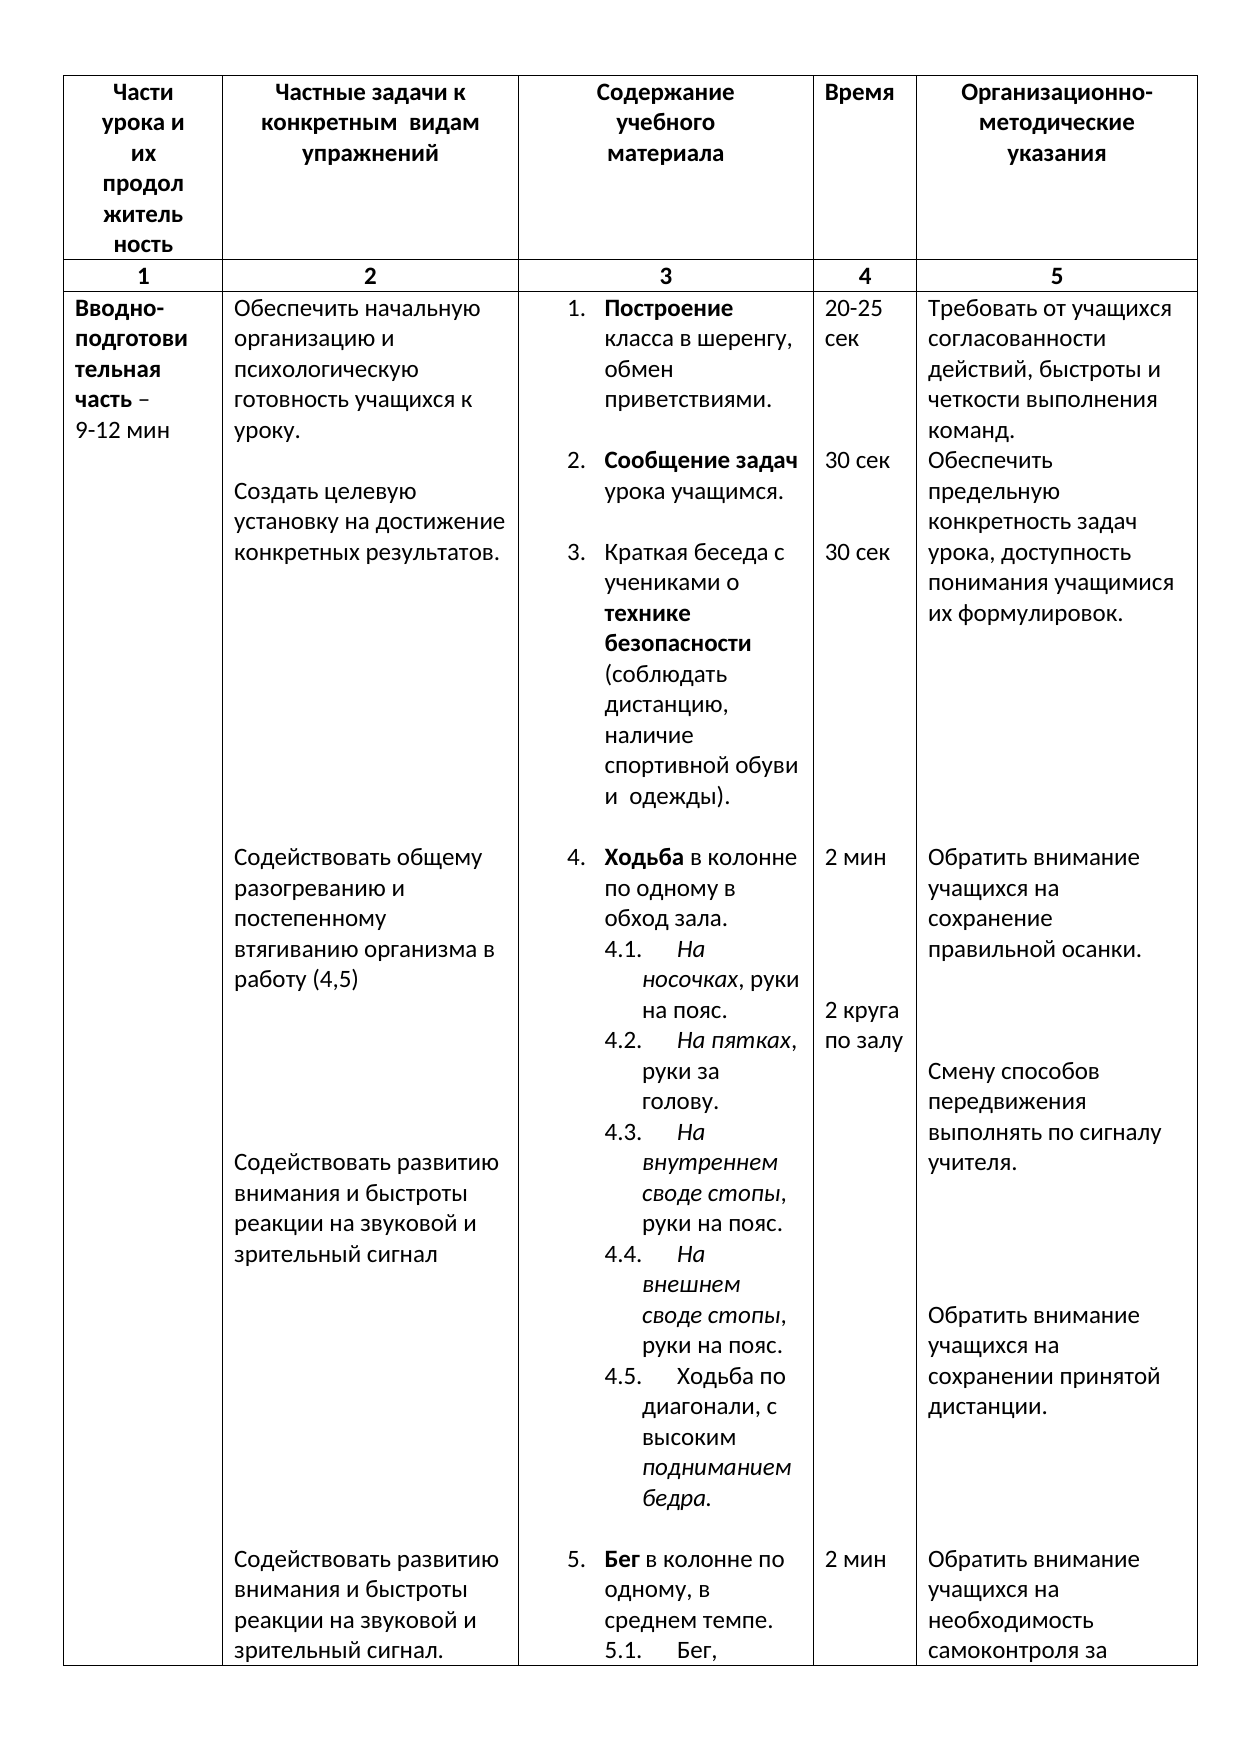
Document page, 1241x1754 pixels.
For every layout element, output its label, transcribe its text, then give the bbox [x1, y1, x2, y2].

table_header Части урока и их продол житель ность [64, 76, 222, 259]
table_cell 2 [223, 260, 518, 291]
table_header Содержание учебного материала [519, 76, 813, 259]
table_header Частные задачи к конкретным видам упражнений [223, 76, 518, 259]
table_cell 5 [917, 260, 1197, 291]
table_cell 1 [64, 260, 222, 291]
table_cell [814, 292, 916, 1665]
table_header Время [814, 76, 916, 259]
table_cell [64, 292, 222, 1665]
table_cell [223, 292, 518, 1665]
table_header Организационно- методические указания [917, 76, 1197, 259]
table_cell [519, 292, 813, 1665]
table_cell 3 [519, 260, 813, 291]
table_cell 4 [814, 260, 916, 291]
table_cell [917, 292, 1197, 1665]
